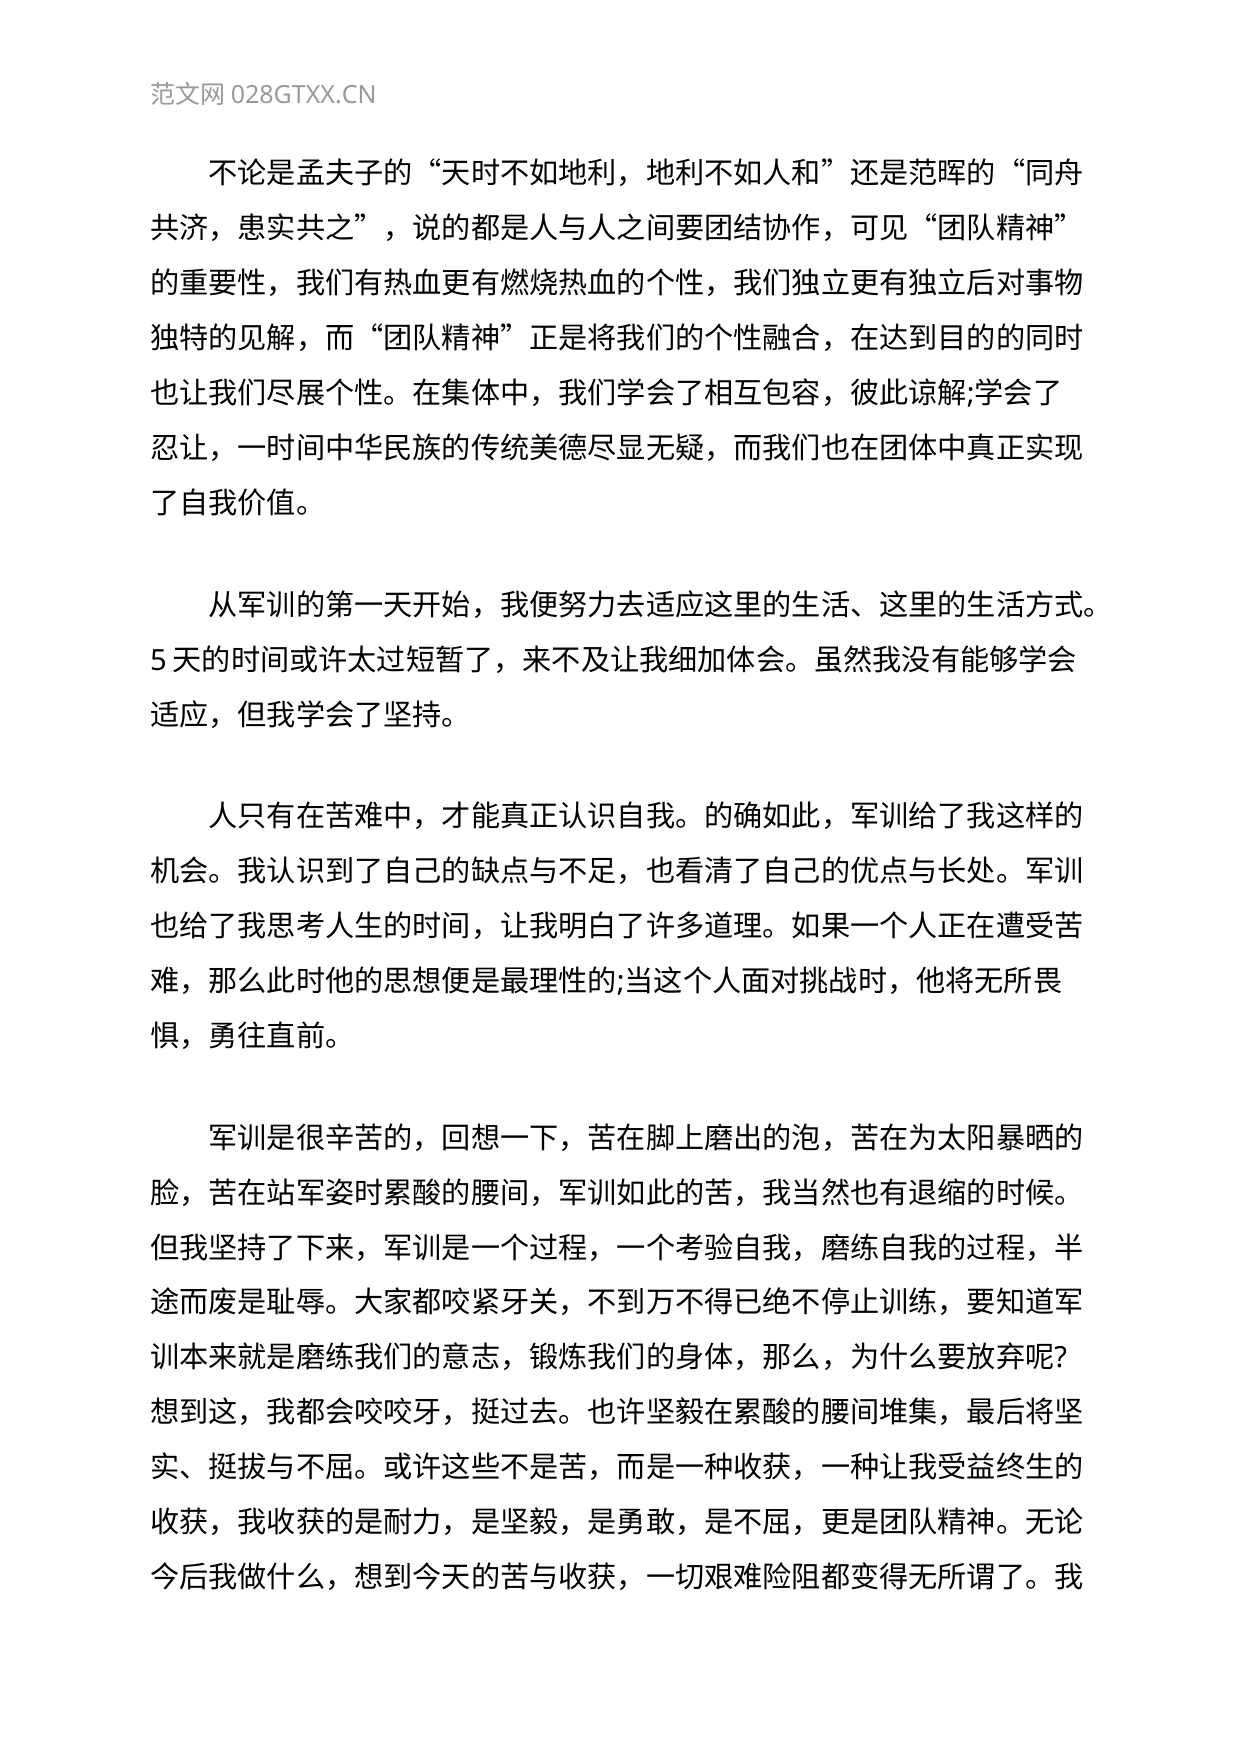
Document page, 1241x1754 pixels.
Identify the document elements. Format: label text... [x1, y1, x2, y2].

text 不论是孟夫子的“天时不如地利，地利不如人和”还是范晖的“同舟共济，患实共之”，说的都是人与人之间要团结协作，可见“团队精神”的重要性，我们有热血更有燃烧热血的个性，我们独立更有独立后对事物独特的见解，而“团队精神”正是将我们的个性融合，在达到目的的同时也让我们尽展个性。在集体中，我们学会了相互包容，彼此谅解;学会了忍让，一时间中华民族的传统美德尽显无疑，而我们也在团体中真正实现了自我价值。 [150, 150, 1090, 522]
text 从军训的第一天开始，我便努力去适应这里的生活、这里的生活方式。5天的时间或许太过短暂了，来不及让我细加体会。虽然我没有能够学会适应，但我学会了坚持。 [150, 581, 1090, 733]
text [150, 1114, 1090, 1596]
text 人只有在苦难中，才能真正认识自我。的确如此，军训给了我这样的机会。我认识到了自己的缺点与不足，也看清了自己的优点与长处。军训也给了我思考人生的时间，让我明白了许多道理。如果一个人正在遭受苦难，那么此时他的思想便是最理性的;当这个人面对挑战时，他将无所畏惧，勇往直前。 [150, 793, 1090, 1055]
